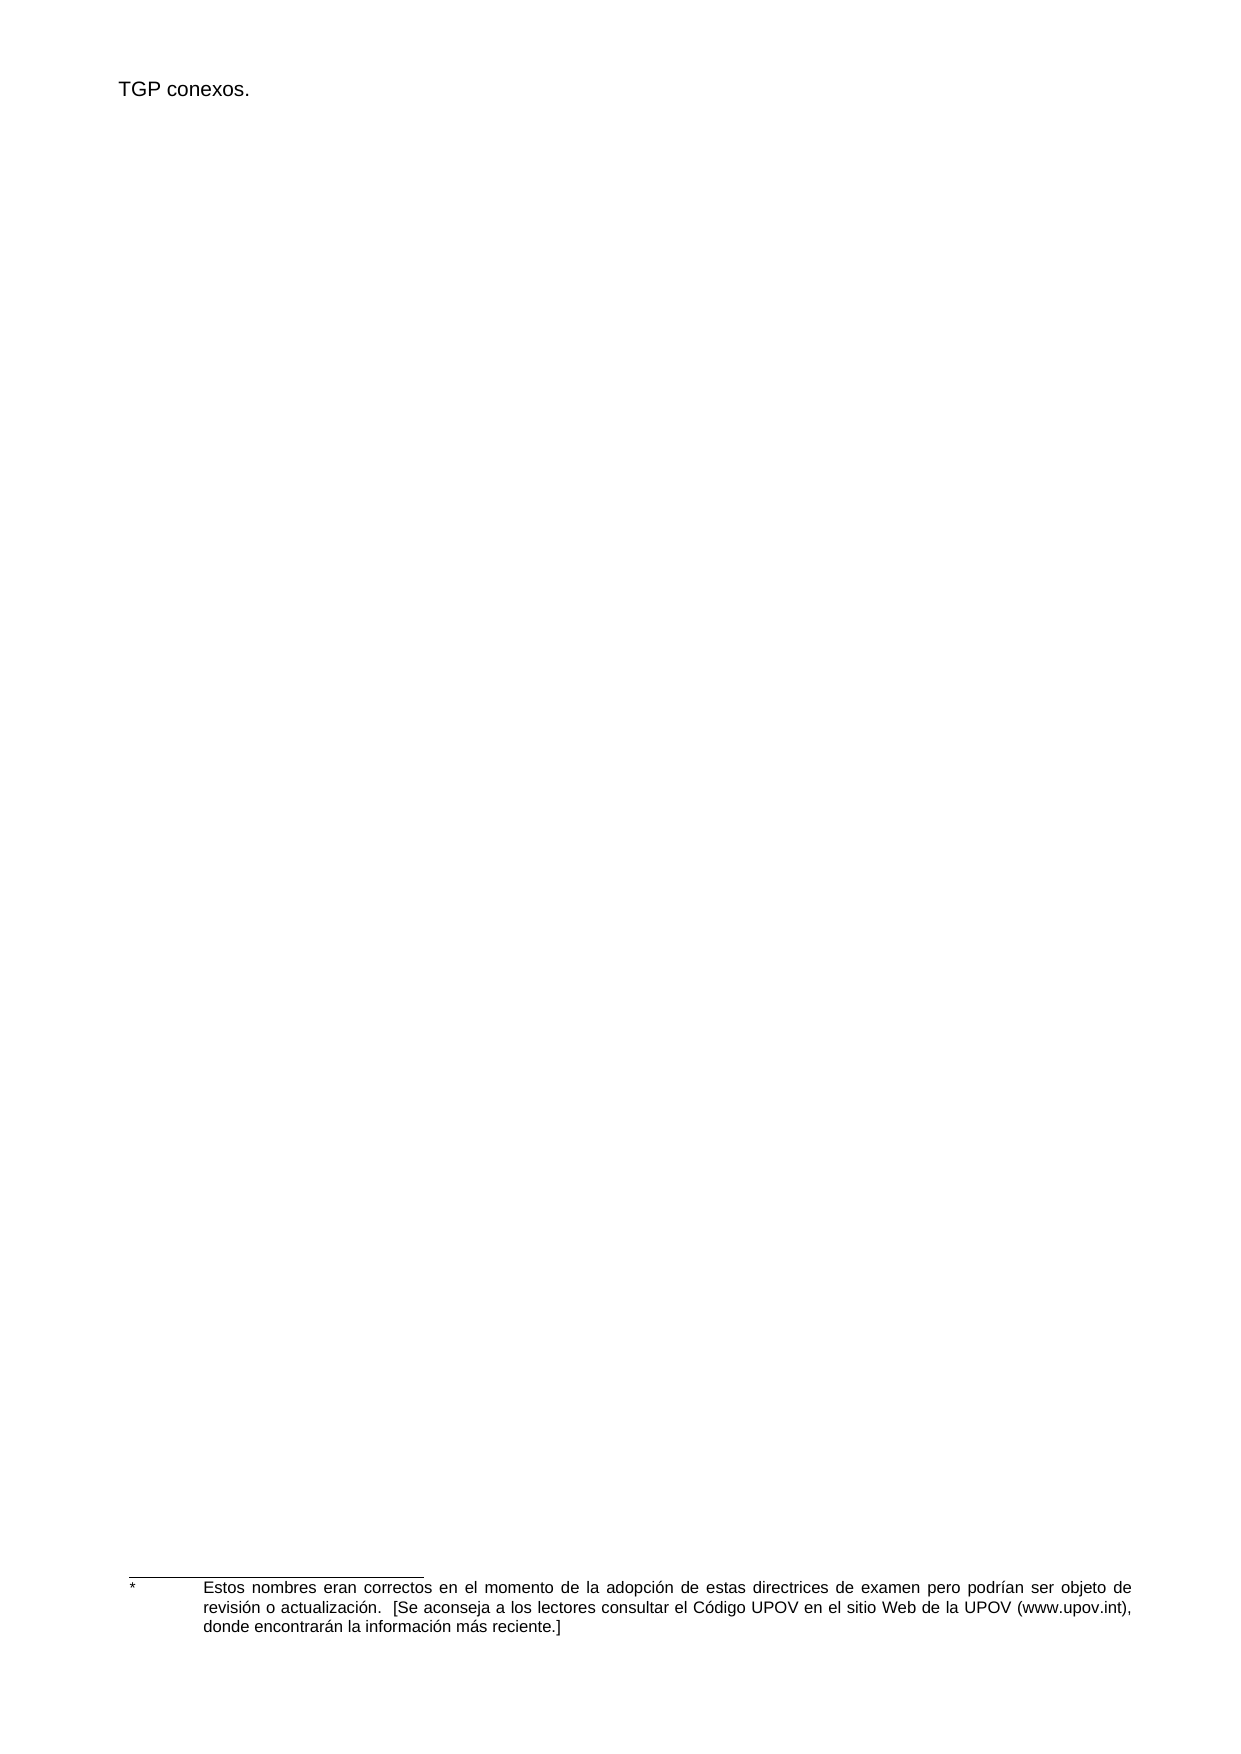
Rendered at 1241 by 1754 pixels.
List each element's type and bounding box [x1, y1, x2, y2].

table_header [118, 77, 1215, 101]
